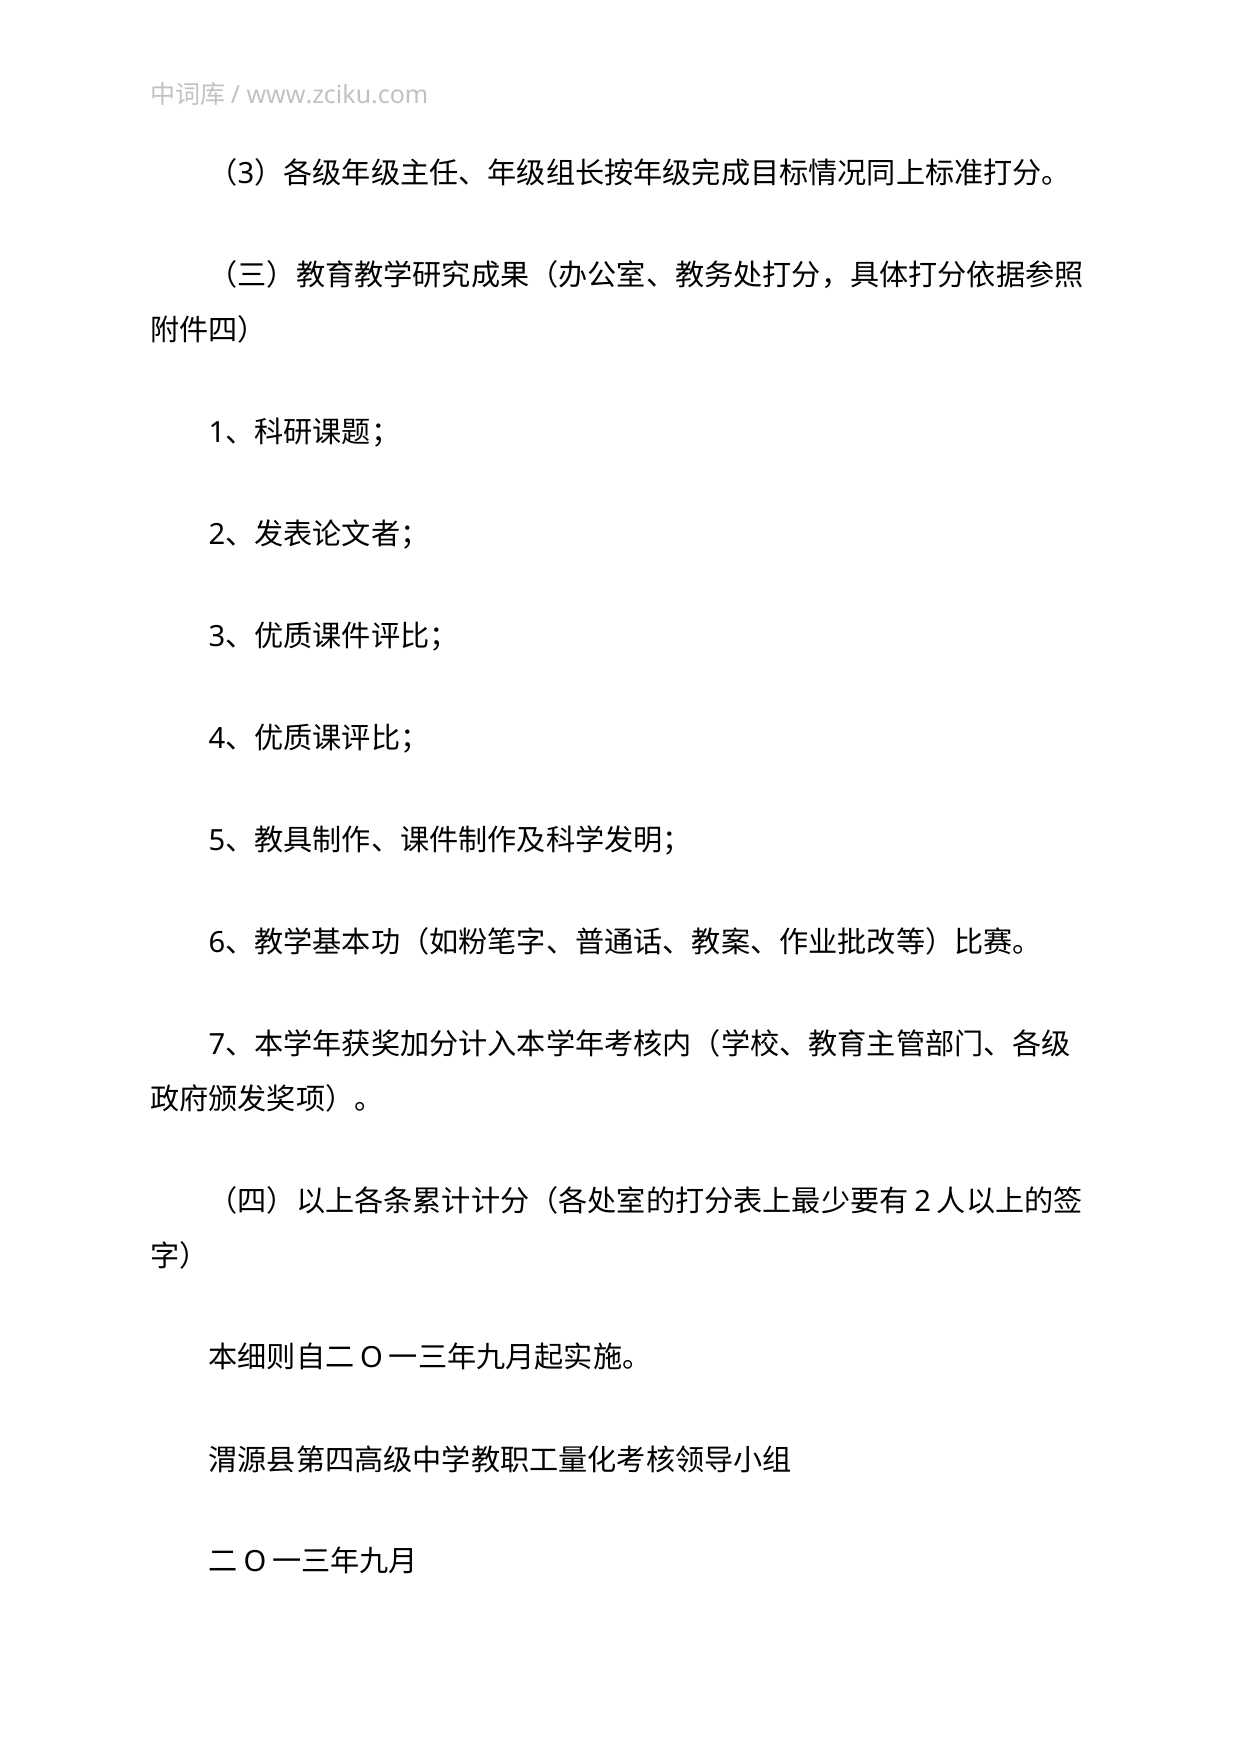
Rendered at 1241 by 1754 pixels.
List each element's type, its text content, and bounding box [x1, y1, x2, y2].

text 5、教具制作、课件制作及科学发明； [150, 817, 1090, 859]
text 4、优质课评比； [150, 714, 1090, 757]
text （三）教育教学研究成果（办公室、教务处打分，具体打分依据参照附件四） [150, 252, 1090, 349]
text 1、科研课题； [150, 409, 1090, 451]
text 渭源县第四高级中学教职工量化考核领导小组 [150, 1436, 1090, 1478]
text （四）以上各条累计计分（各处室的打分表上最少要有2人以上的签字） [150, 1177, 1090, 1274]
text （3）各级年级主任、年级组长按年级完成目标情况同上标准打分。 [150, 150, 1090, 192]
text 二O一三年九月 [150, 1538, 1090, 1580]
text 7、本学年获奖加分计入本学年考核内（学校、教育主管部门、各级政府颁发奖项）。 [150, 1021, 1090, 1118]
text 6、教学基本功（如粉笔字、普通话、教案、作业批改等）比赛。 [150, 918, 1090, 961]
text 本细则自二O一三年九月起实施。 [150, 1334, 1090, 1376]
text 2、发表论文者； [150, 511, 1090, 553]
text 3、优质课件评比； [150, 613, 1090, 655]
